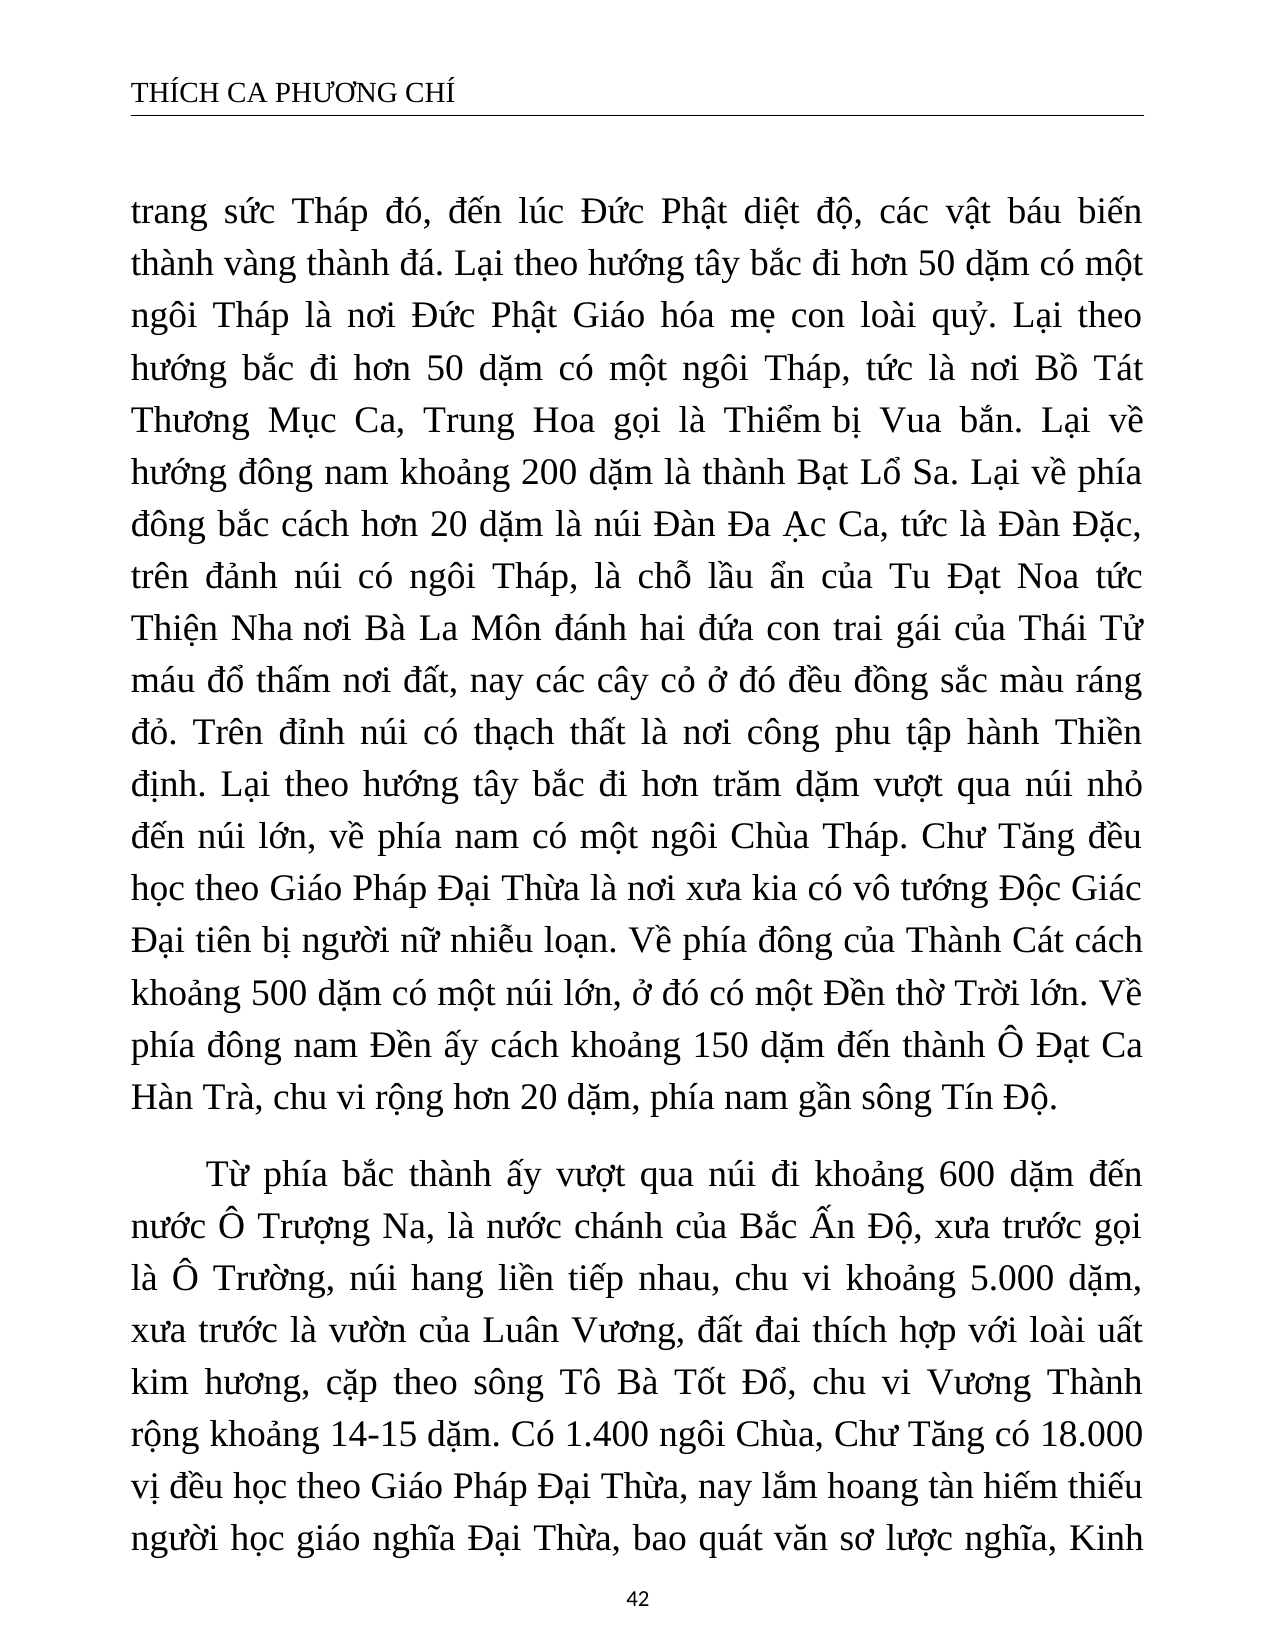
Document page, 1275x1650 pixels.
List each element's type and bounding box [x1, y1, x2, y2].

text [131, 1144, 1144, 1561]
text [131, 182, 1144, 1119]
